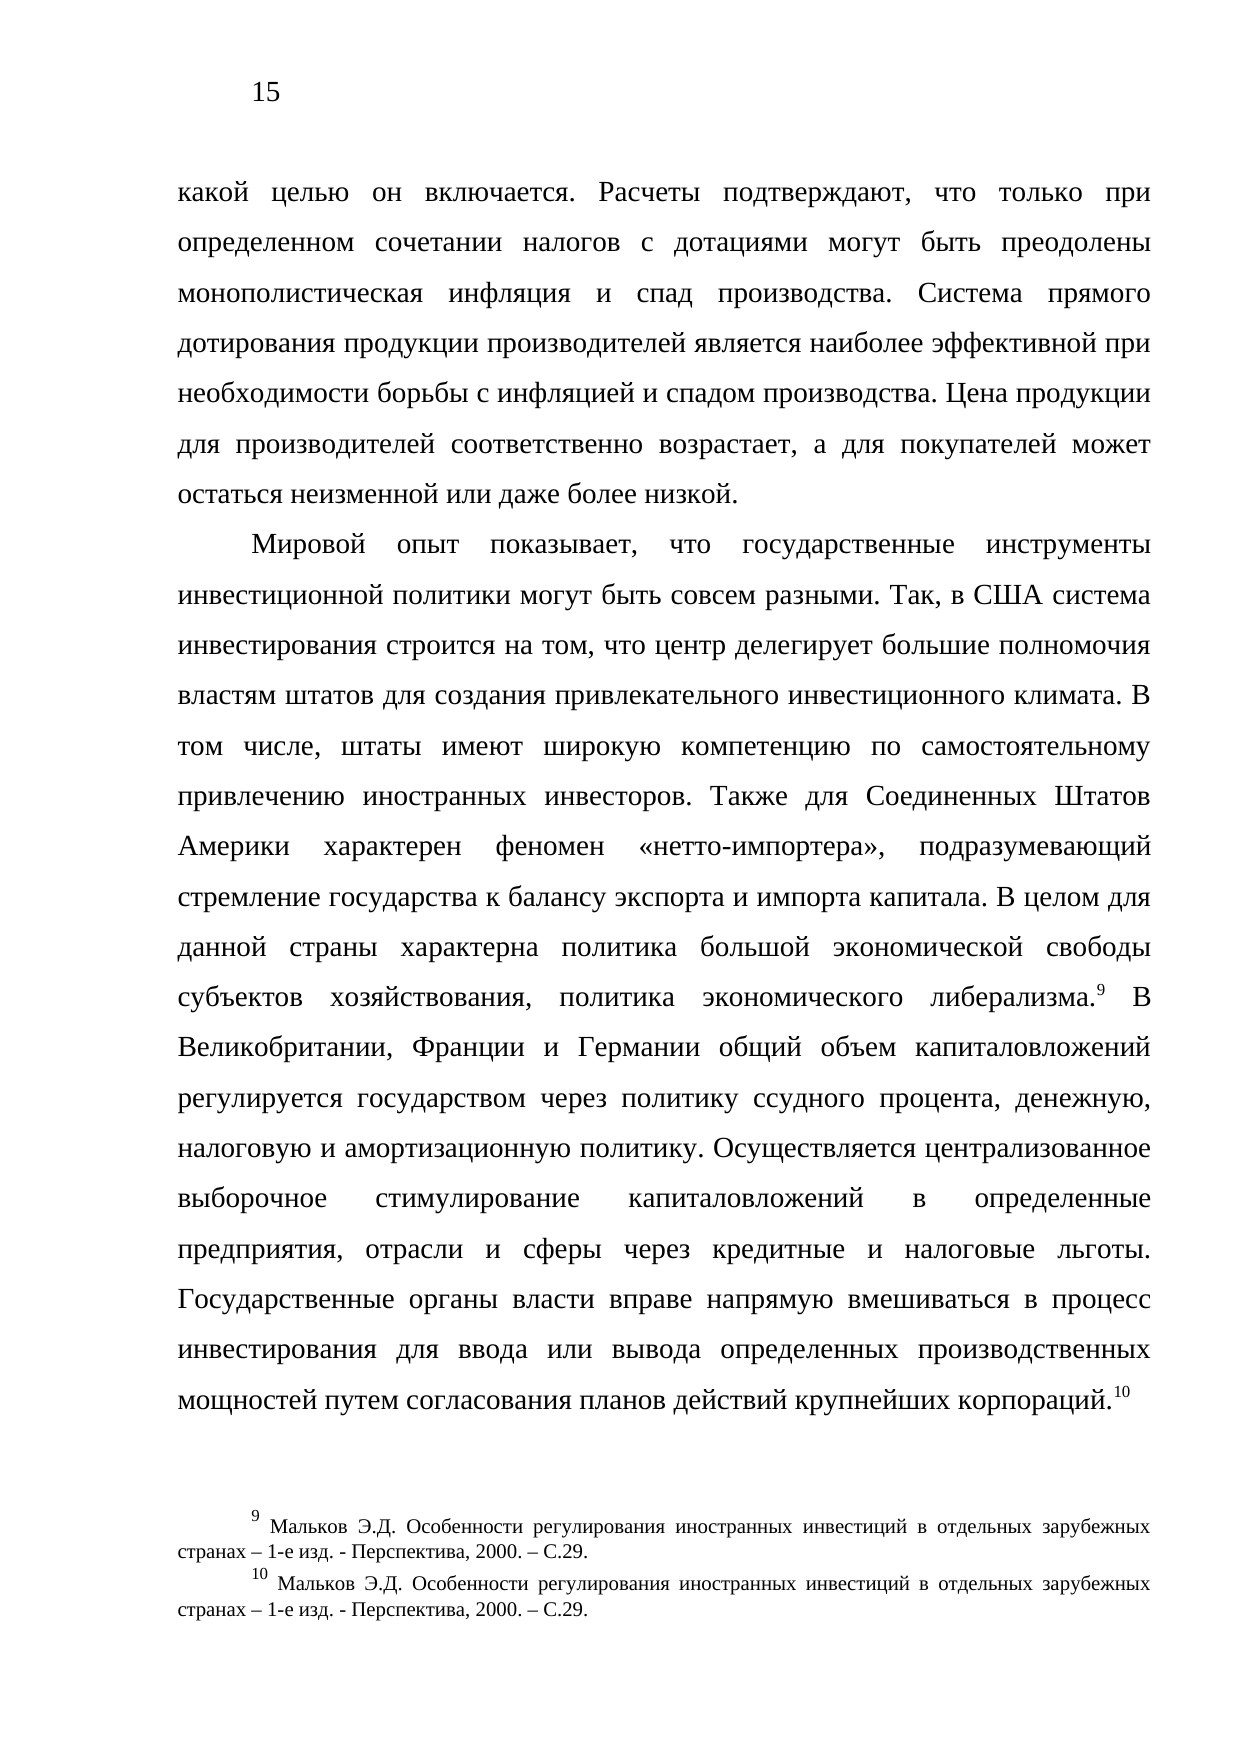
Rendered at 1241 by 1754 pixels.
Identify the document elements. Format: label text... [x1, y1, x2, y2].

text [177, 174, 1152, 510]
text Мировой опыт показывает, что государственные инструменты инвестиционной политики могут быть совсем разными. Так, в США система инвестирования строится на том, что центр делегирует большие полномочия властям штатов для создания привлекательного инвестиционного климата. В том числе, штаты имеют широкую компетенцию по самостоятельному привлечению иностранных инвесторов. Также для Соединенных Штатов Америки характерен феномен «нетто-импортера», подразумевающий стремление государства к балансу экспорта и импорта капитала. В целом для данной страны характерна политика большой экономической свободы субъектов хозяйствования, политика экономического либерализма. В Великобритании, Франции и Германии общий объем капиталовложений регулируется государством через политику ссудного процента, денежную, налоговую и амортизационную политику. Осуществляется централизованное выборочное стимулирование капиталовложений в определенные предприятия, отрасли и сферы через кредитные и налоговые льготы. Государственные органы власти вправе напрямую вмешиваться в процесс инвестирования для ввода или вывода определенных производственных мощностей путем согласования планов действий крупнейших корпораций. [177, 526, 1152, 1415]
